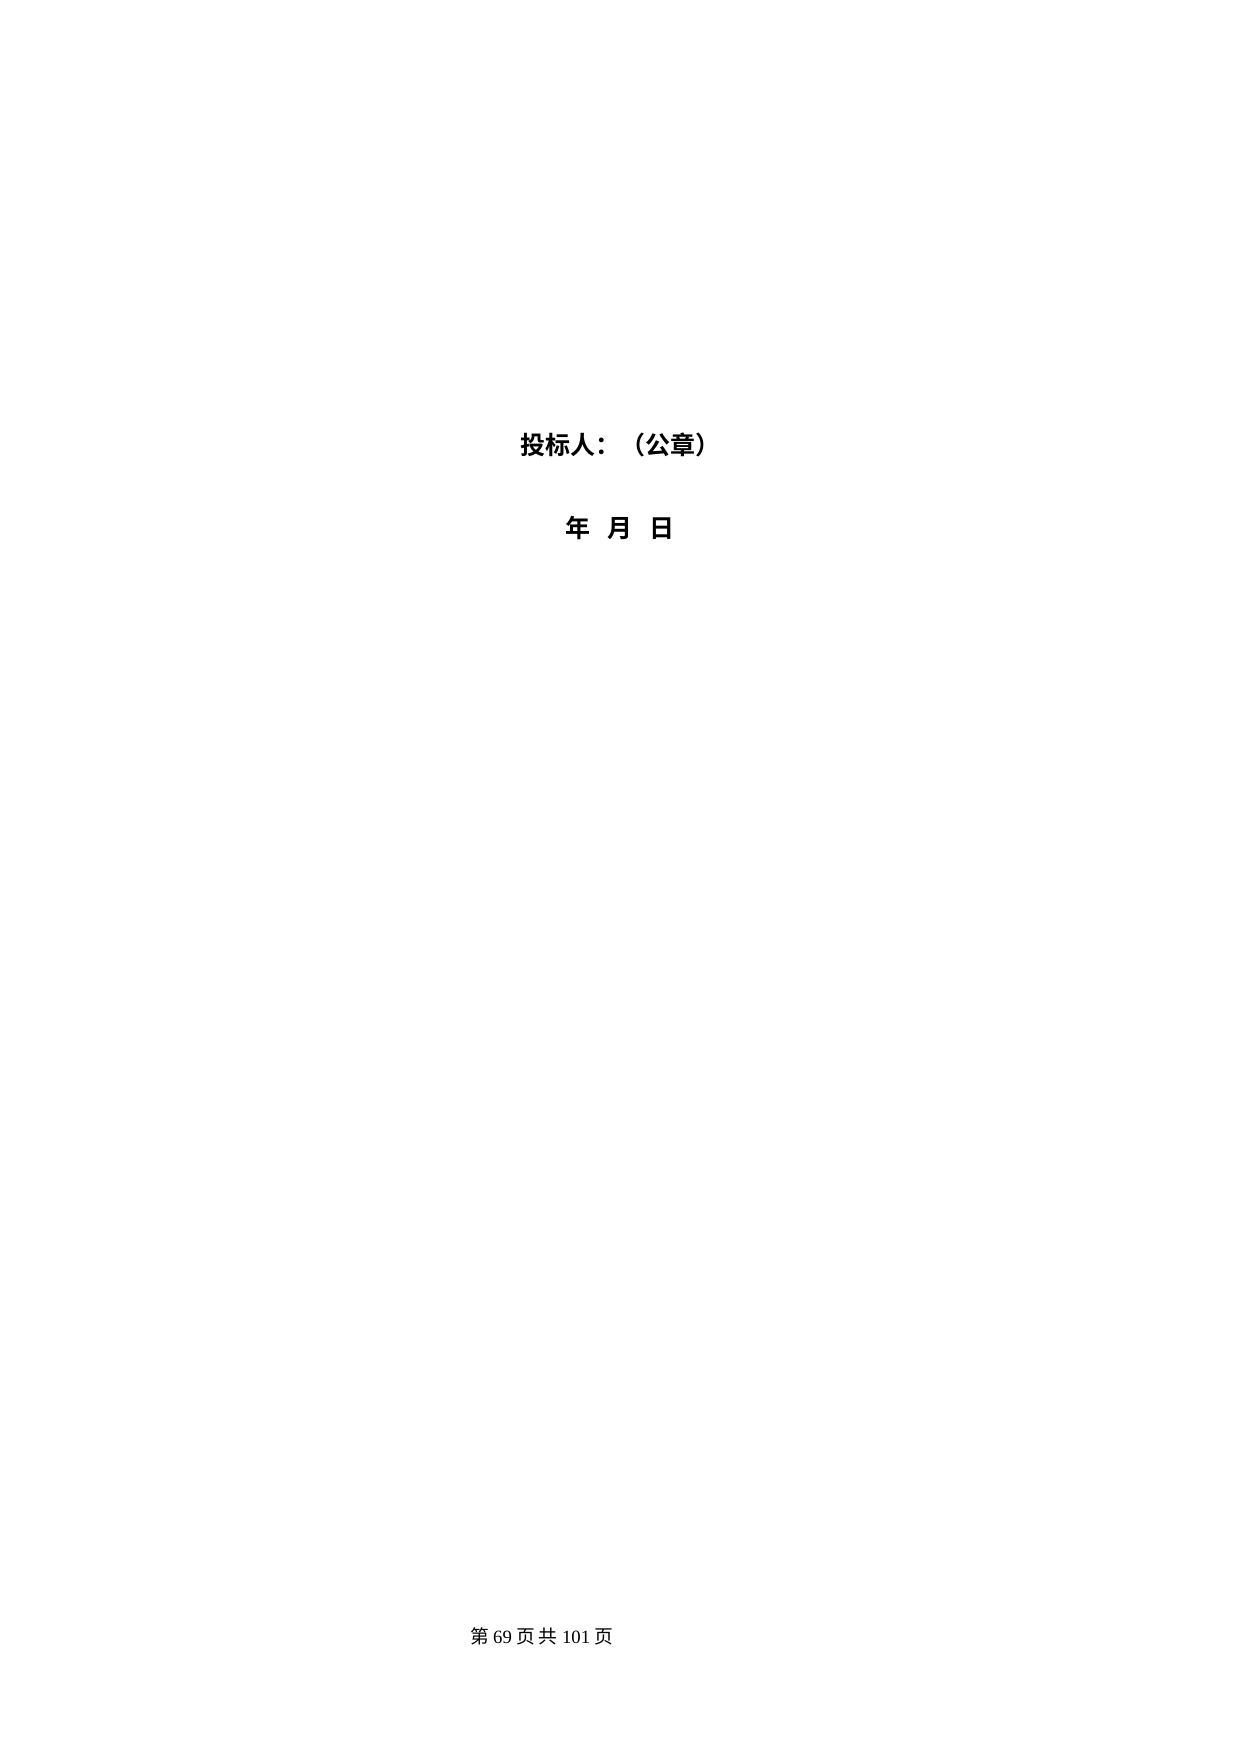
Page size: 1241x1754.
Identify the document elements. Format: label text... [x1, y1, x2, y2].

text 年 月 日 [112, 494, 1128, 559]
text 投标人：（公章） [112, 411, 1128, 476]
